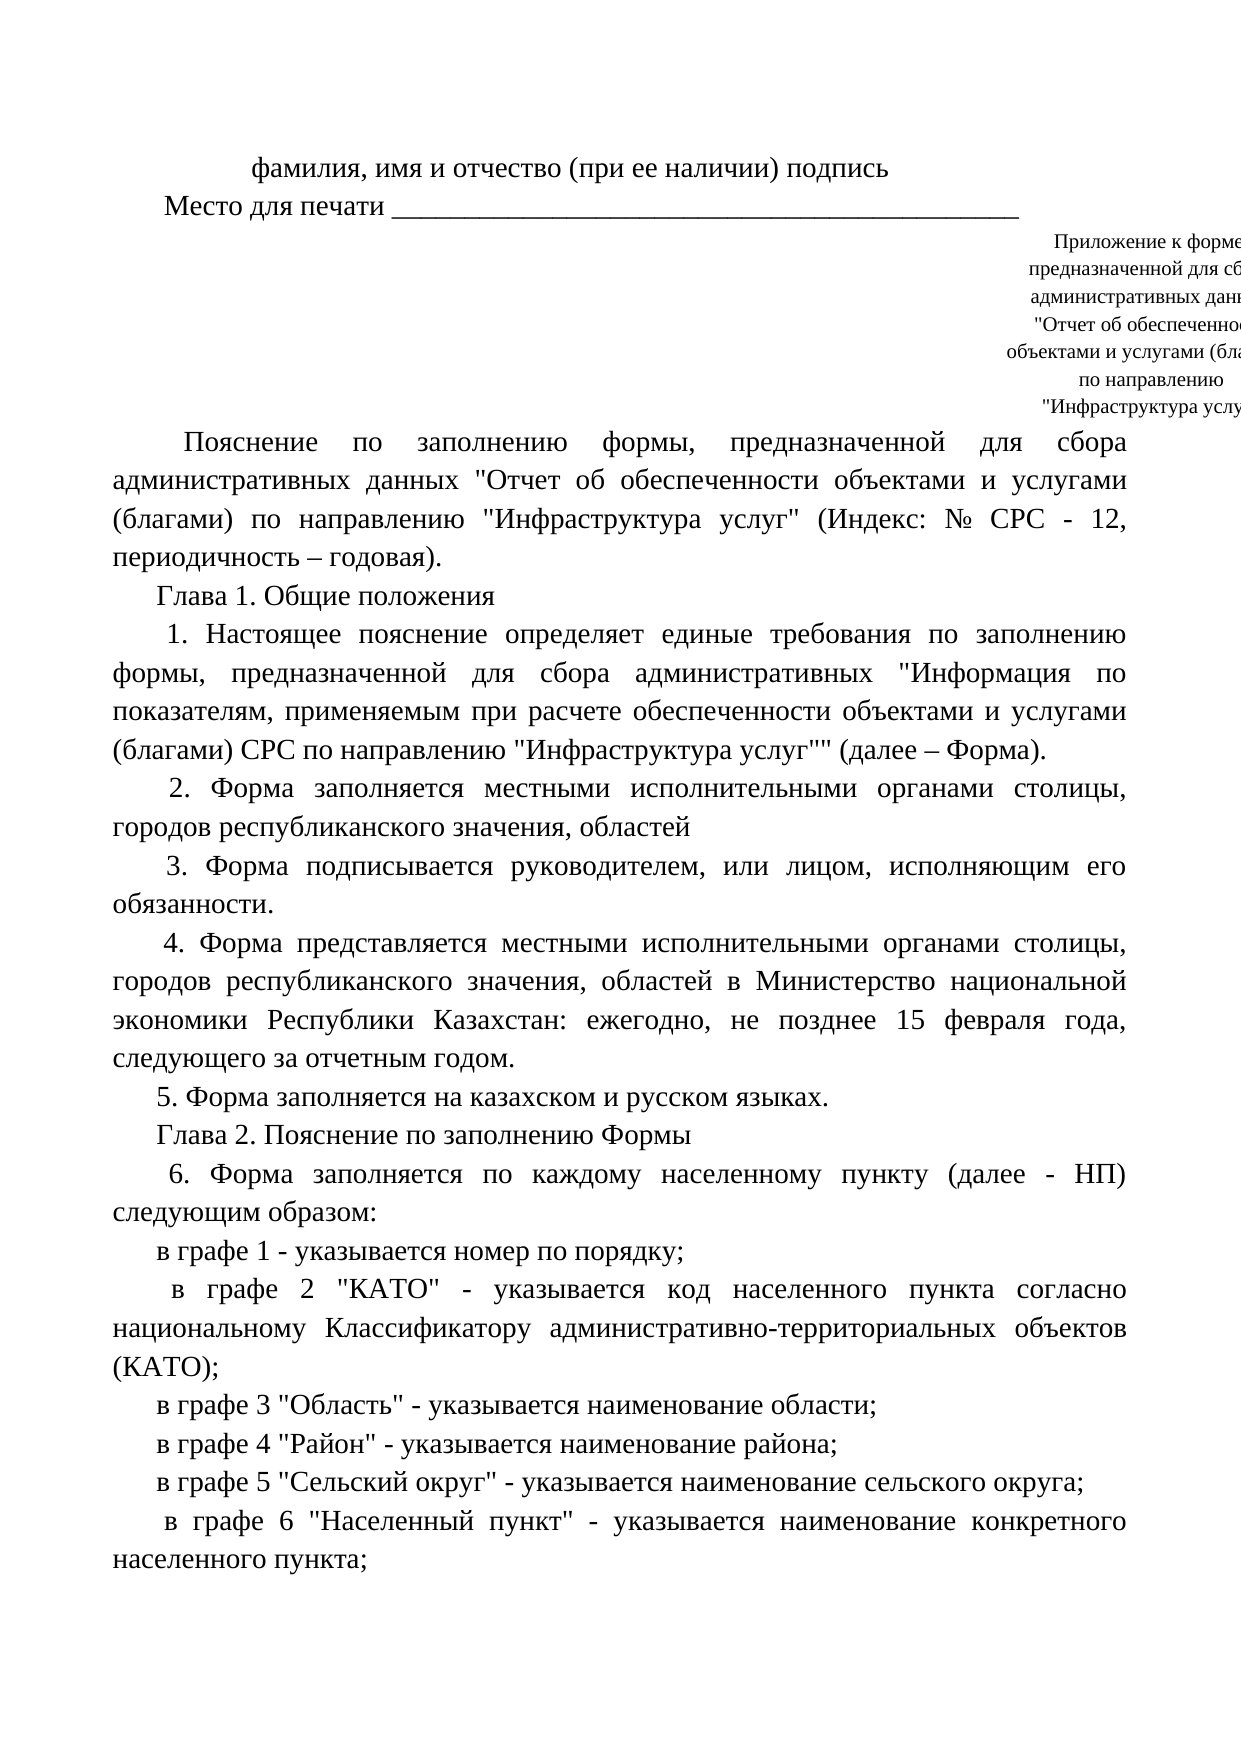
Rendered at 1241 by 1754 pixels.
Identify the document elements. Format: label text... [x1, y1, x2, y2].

text в графе 6 "Населенный пункт" - указывается наименование конкретного населенного пункта; [112, 1503, 1128, 1575]
text в графе 1 - указывается номер по порядку; [112, 1233, 1128, 1267]
text в графе 5 "Сельский округ" - указывается наименование сельского округа; [112, 1464, 1128, 1498]
text в графе 3 "Область" - указывается наименование области; [112, 1387, 1128, 1421]
text 1. Настоящее пояснение определяет единые требования по заполнению формы, предназначенной для сбора административных "Информация по показателям, применяемым при расчете обеспеченности объектами и услугами (благами) СРС по направлению "Инфраструктура услуг"" (далее – Форма). [112, 616, 1128, 766]
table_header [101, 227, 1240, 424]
text Пояснение по заполнению формы, предназначенной для сбора административных данных "Отчет об обеспеченности объектами и услугами (благами) по направлению "Инфраструктура услуг" (Индекс: № СРС - 12, периодичность – годовая). [112, 424, 1128, 573]
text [112, 150, 1128, 183]
text Место для печати ___________________________________________ [112, 188, 1128, 222]
text 3. Форма подписывается руководителем, или лицом, исполняющим его обязанности. [112, 848, 1128, 920]
text 6. Форма заполняется по каждому населенному пункту (далее - НП) следующим образом: [112, 1156, 1128, 1228]
text Глава 2. Пояснение по заполнению Формы [112, 1117, 1128, 1151]
text в графе 2 "КАТО" - указывается код населенного пункта согласно национальному Классификатору административно-территориальных объектов (КАТО); [112, 1272, 1128, 1382]
text 4. Форма представляется местными исполнительными органами столицы, городов республиканского значения, областей в Министерство национальной экономики Республики Казахстан: ежегодно, не позднее 15 февраля года, следующего за отчетным годом. [112, 925, 1128, 1074]
text 5. Форма заполняется на казахском и русском языках. [112, 1079, 1128, 1112]
text 2. Форма заполняется местными исполнительными органами столицы, городов республиканского значения, областей [112, 771, 1128, 843]
text в графе 4 "Район" - указывается наименование района; [112, 1426, 1128, 1459]
text Глава 1. Общие положения [112, 578, 1128, 611]
